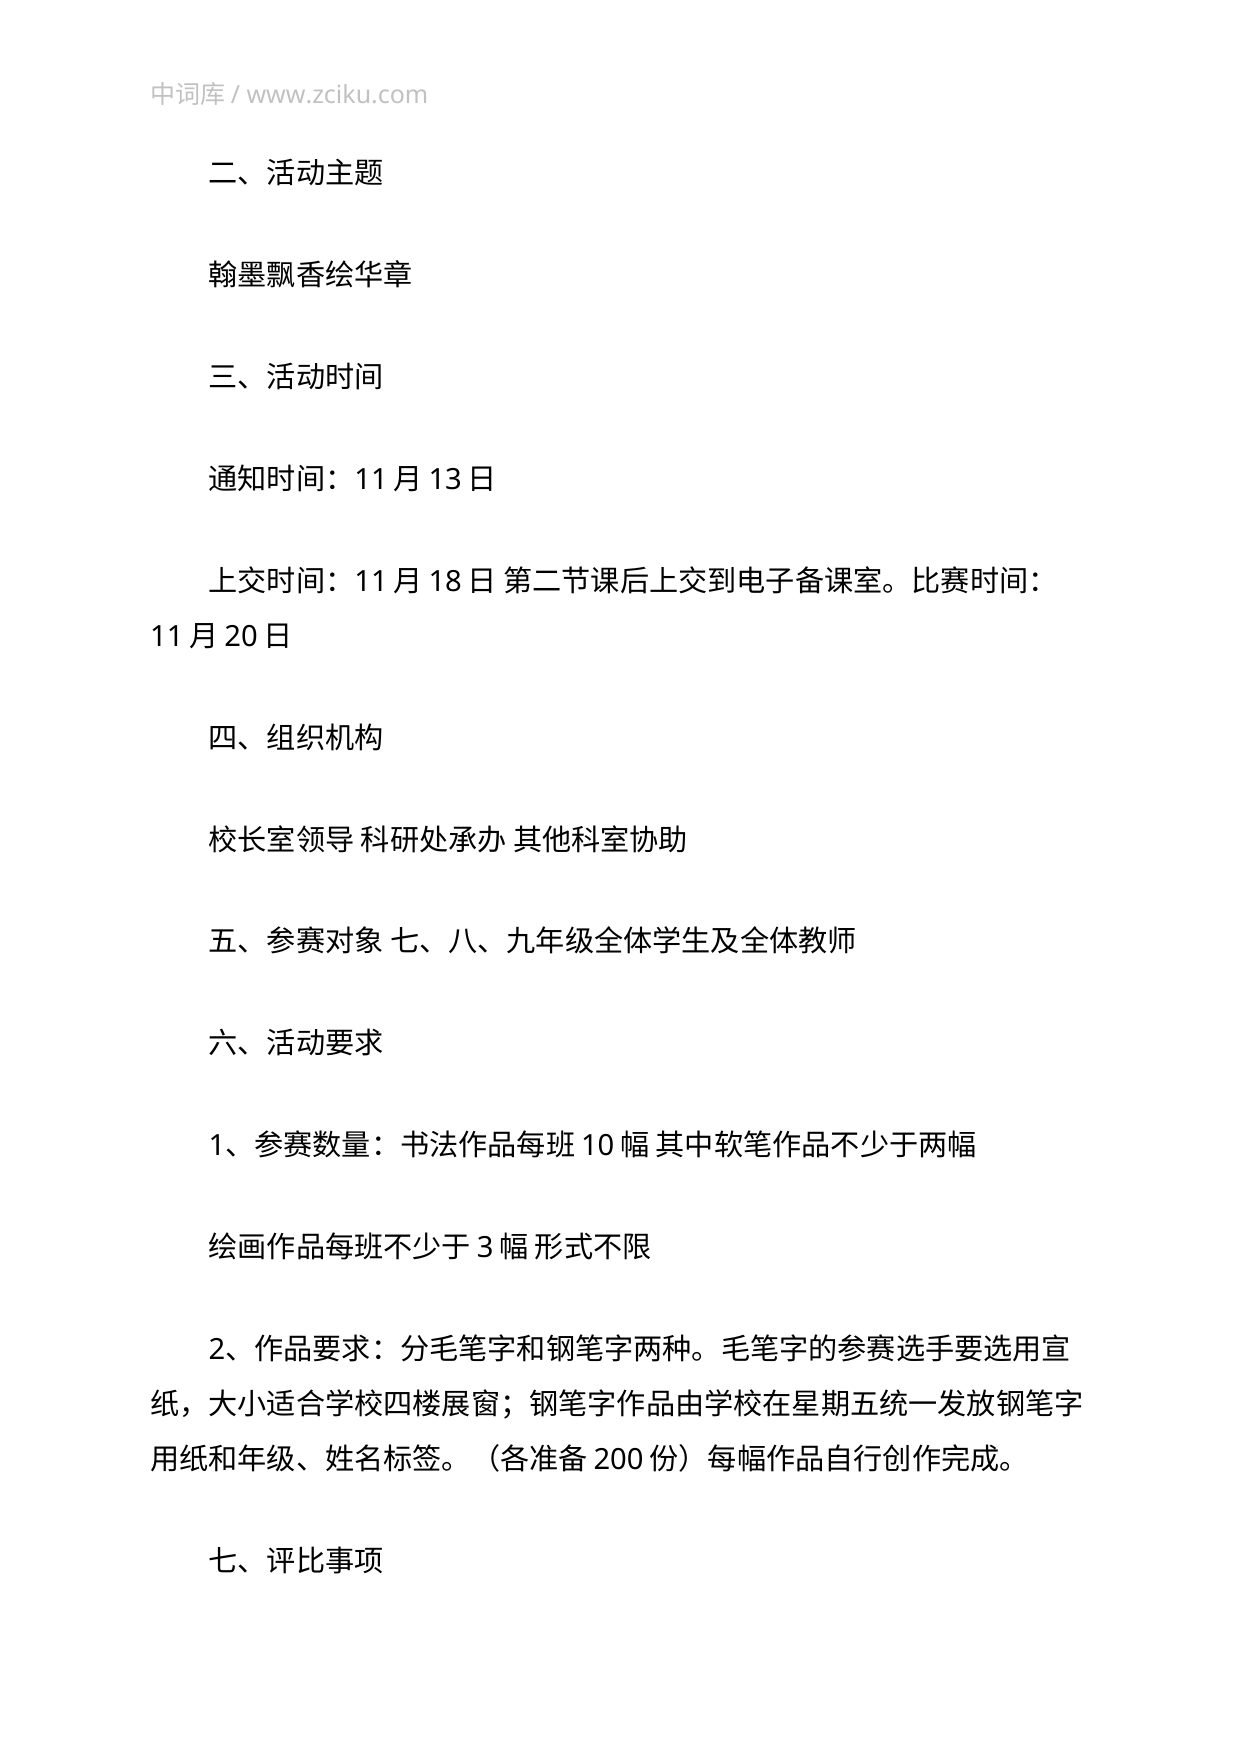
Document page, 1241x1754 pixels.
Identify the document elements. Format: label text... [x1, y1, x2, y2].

text 七、评比事项 [150, 1537, 1090, 1579]
text 上交时间：11月18日 第二节课后上交到电子备课室。比赛时间：11月20日 [150, 557, 1090, 655]
text 2、作品要求：分毛笔字和钢笔字两种。毛笔字的参赛选手要选用宣纸，大小适合学校四楼展窗；钢笔字作品由学校在星期五统一发放钢笔字用纸和年级、姓名标签。（各准备200份）每幅作品自行创作完成。 [150, 1325, 1090, 1478]
text 四、组织机构 [150, 714, 1090, 757]
text 二、活动主题 [150, 150, 1090, 192]
text 校长室领导 科研处承办 其他科室协助 [150, 816, 1090, 858]
text 三、活动时间 [150, 353, 1090, 396]
text 绘画作品每班不少于3幅 形式不限 [150, 1223, 1090, 1266]
text 五、参赛对象 七、八、九年级全体学生及全体教师 [150, 918, 1090, 960]
text 1、参赛数量：书法作品每班10幅 其中软笔作品不少于两幅 [150, 1121, 1090, 1164]
text 六、活动要求 [150, 1019, 1090, 1062]
text 翰墨飘香绘华章 [150, 252, 1090, 294]
text 通知时间：11月13日 [150, 455, 1090, 498]
